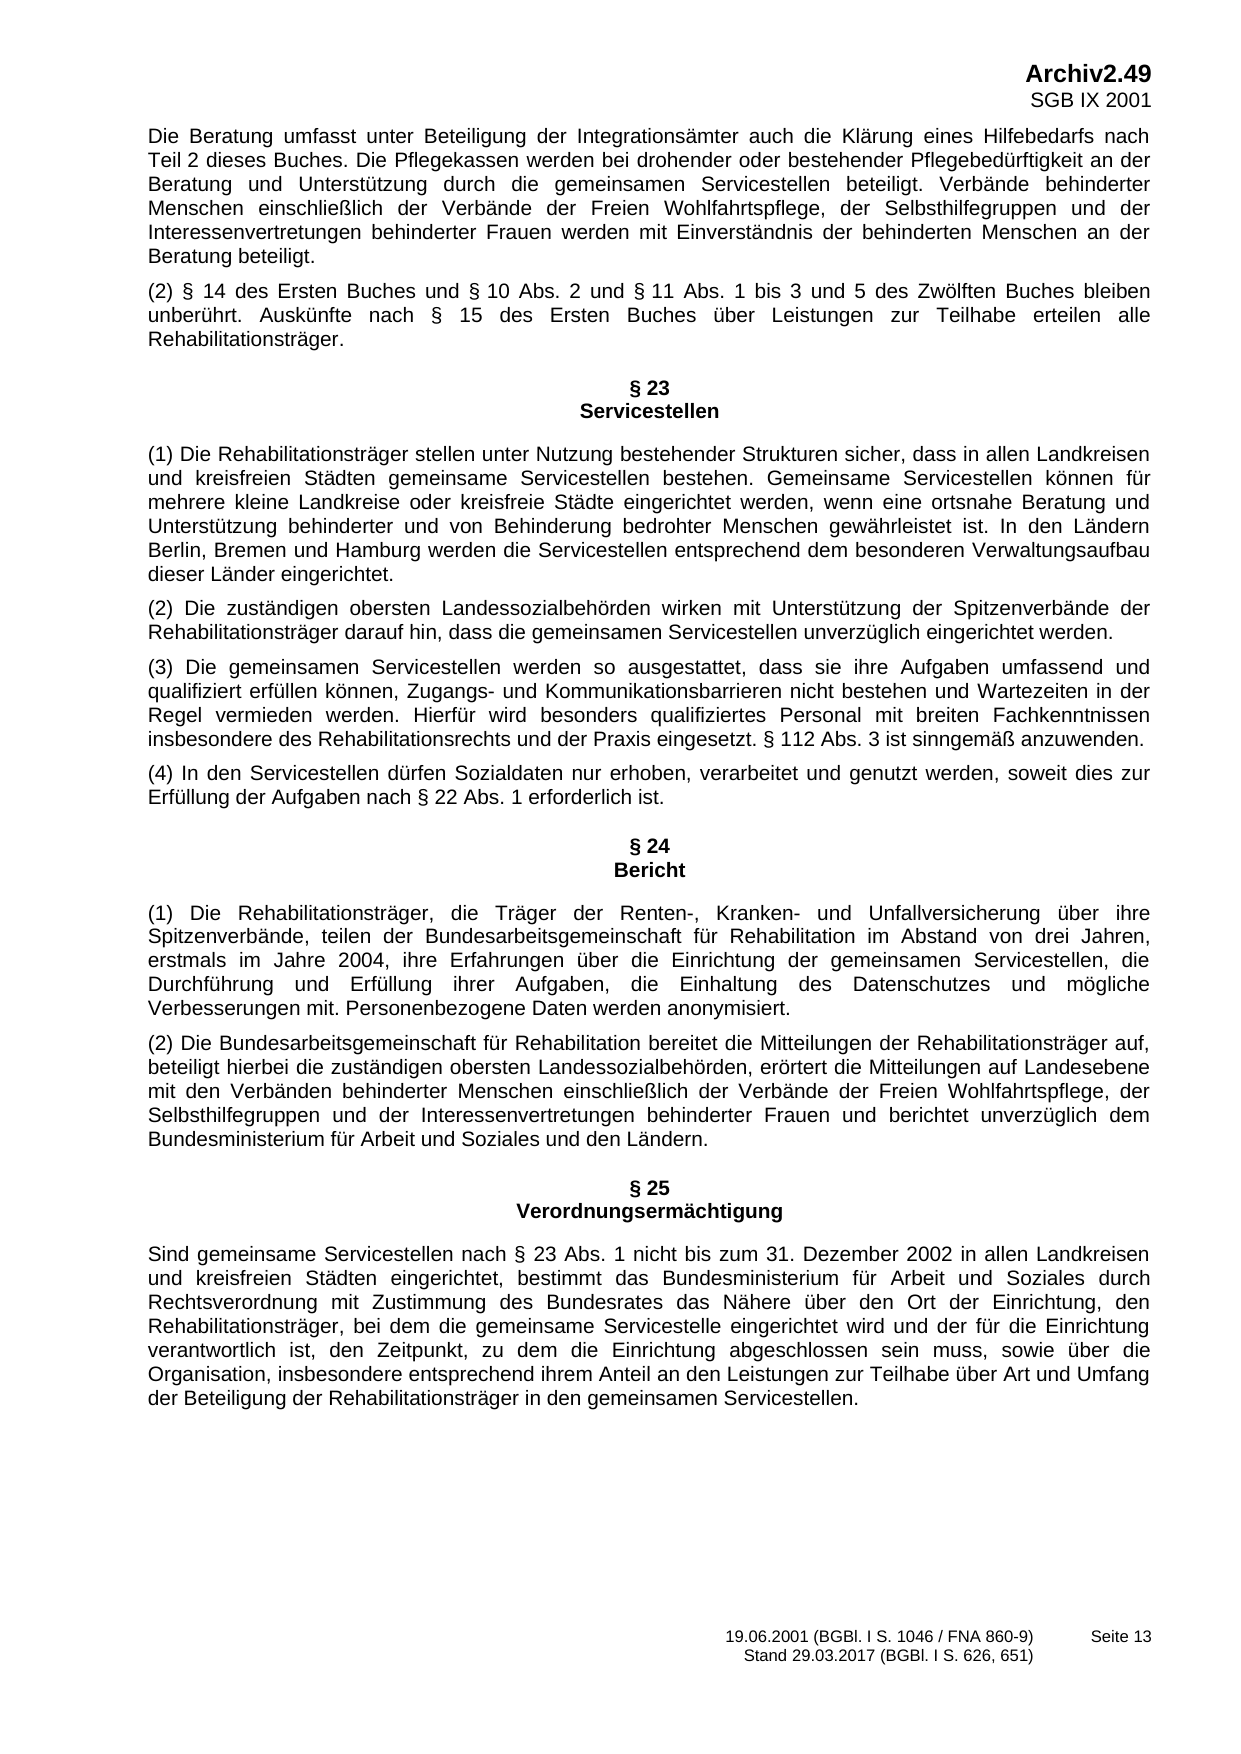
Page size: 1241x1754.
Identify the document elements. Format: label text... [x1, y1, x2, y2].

subtitle § 25 Verordnungsermächtigung [148, 1175, 1152, 1223]
text (3) Die gemeinsamen Servicestellen werden so ausgestattet, dass sie ihre Aufgaben umfassend und qualifiziert erfüllen können, Zugangs- und Kommunikationsbarrieren nicht bestehen und Wartezeiten in der Regel vermieden werden. Hierfür wird besonders qualifiziertes Personal mit breiten Fachkenntnissen insbesondere des Rehabilitationsrechts und der Praxis eingesetzt. § 112 Abs. 3 ist sinngemäß anzuwenden. [148, 654, 1152, 750]
subtitle § 24 Bericht [148, 834, 1152, 882]
text (2) Die Bundesarbeitsgemeinschaft für Rehabilitation bereitet die Mitteilungen der Rehabilitationsträger auf, beteiligt hierbei die zuständigen obersten Landessozialbehörden, erörtert die Mitteilungen auf Landesebene mit den Verbänden behinderter Menschen einschließlich der Verbände der Freien Wohlfahrtspflege, der Selbsthilfegruppen und der Interessenvertretungen behinderter Frauen und berichtet unverzüglich dem Bundesministerium für Arbeit und Soziales und den Ländern. [148, 1031, 1152, 1150]
text (1) Die Rehabilitationsträger, die Träger der Renten-, Kranken- und Unfallversicherung über ihre Spitzenverbände, teilen der Bundesarbeitsgemeinschaft für Rehabilitation im Abstand von drei Jahren, erstmals im Jahre 2004, ihre Erfahrungen über die Einrichtung der gemeinsamen Servicestellen, die Durchführung und Erfüllung ihrer Aufgaben, die Einhaltung des Datenschutzes und mögliche Verbesserungen mit. Personenbezogene Daten werden anonymisiert. [148, 900, 1152, 1020]
text (2) Die zuständigen obersten Landessozialbehörden wirken mit Unterstützung der Spitzenverbände der Rehabilitationsträger darauf hin, dass die gemeinsamen Servicestellen unverzüglich eingerichtet werden. [148, 596, 1152, 644]
subtitle § 23 Servicestellen [148, 375, 1152, 423]
text Die Beratung umfasst unter Beteiligung der Integrationsämter auch die Klärung eines Hilfebedarfs nach Teil 2 dieses Buches. Die Pflegekassen werden bei drohender oder bestehender Pflegebedürftigkeit an der Beratung und Unterstützung durch die gemeinsamen Servicestellen beteiligt. Verbände behinderter Menschen einschließlich der Verbände der Freien Wohlfahrtspflege, der Selbsthilfegruppen und der Interessenvertretungen behinderter Frauen werden mit Einverständnis der behinderten Menschen an der Beratung beteiligt. [148, 124, 1152, 268]
text (4) In den Servicestellen dürfen Sozialdaten nur erhoben, verarbeitet und genutzt werden, soweit dies zur Erfüllung der Aufgaben nach § 22 Abs. 1 erforderlich ist. [148, 761, 1152, 809]
text (2) § 14 des Ersten Buches und § 10 Abs. 2 und § 11 Abs. 1 bis 3 und 5 des Zwölften Buches bleiben unberührt. Auskünfte nach § 15 des Ersten Buches über Leistungen zur Teilhabe erteilen alle Rehabilitationsträger. [148, 278, 1152, 350]
text (1) Die Rehabilitationsträger stellen unter Nutzung bestehender Strukturen sicher, dass in allen Landkreisen und kreisfreien Städten gemeinsame Servicestellen bestehen. Gemeinsame Servicestellen können für mehrere kleine Landkreise oder kreisfreie Städte eingerichtet werden, wenn eine ortsnahe Beratung und Unterstützung behinderter und von Behinderung bedrohter Menschen gewährleistet ist. In den Ländern Berlin, Bremen und Hamburg werden die Servicestellen entsprechend dem besonderen Verwaltungsaufbau dieser Länder eingerichtet. [148, 442, 1152, 586]
text Sind gemeinsame Servicestellen nach § 23 Abs. 1 nicht bis zum 31. Dezember 2002 in allen Landkreisen und kreisfreien Städten eingerichtet, bestimmt das Bundesministerium für Arbeit und Soziales durch Rechtsverordnung mit Zustimmung des Bundesrates das Nähere über den Ort der Einrichtung, den Rehabilitationsträger, bei dem die gemeinsame Servicestelle eingerichtet wird und der für die Einrichtung verantwortlich ist, den Zeitpunkt, zu dem die Einrichtung abgeschlossen sein muss, sowie über die Organisation, insbesondere entsprechend ihrem Anteil an den Leistungen zur Teilhabe über Art und Umfang der Beteiligung der Rehabilitationsträger in den gemeinsamen Servicestellen. [148, 1242, 1152, 1410]
